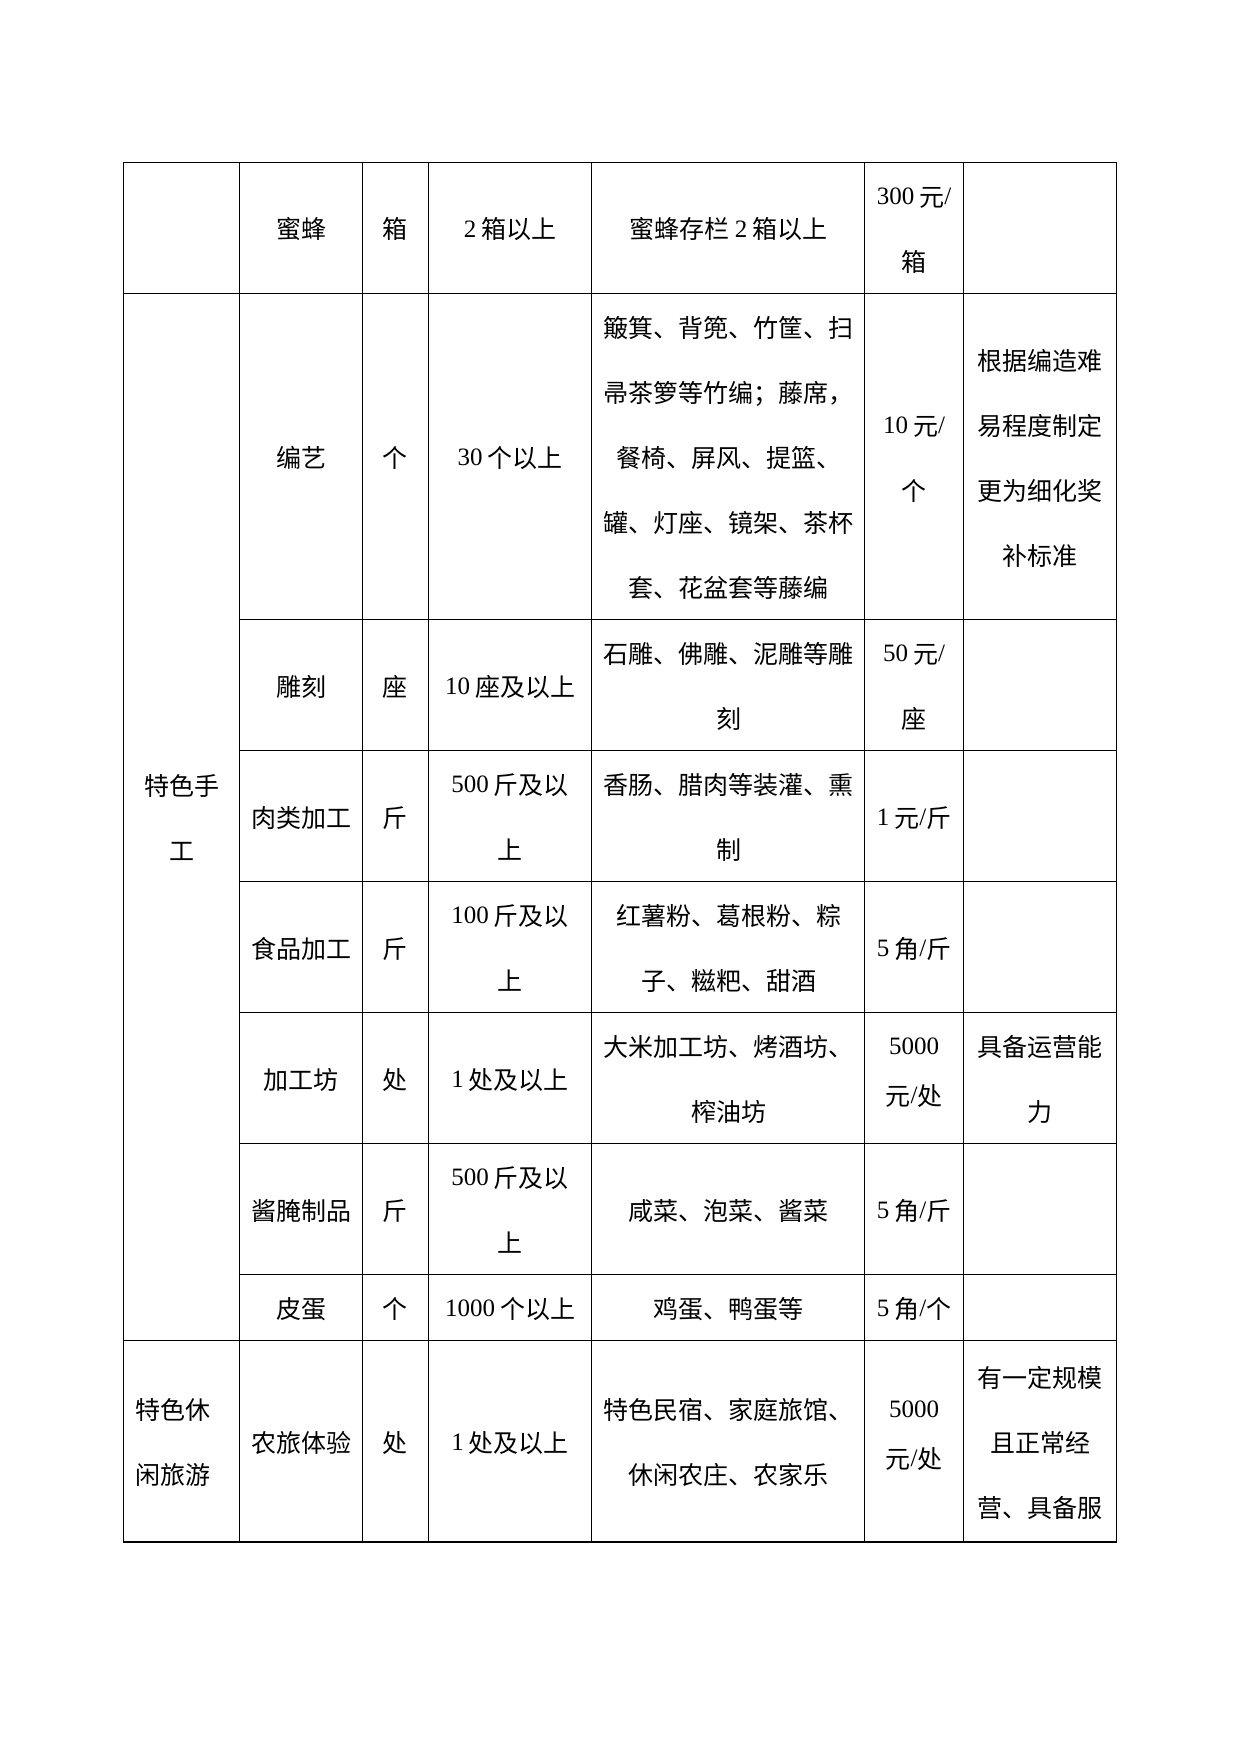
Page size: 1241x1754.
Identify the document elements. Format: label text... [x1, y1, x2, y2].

table_cell 红薯粉、葛根粉、粽子、糍粑、甜酒 [592, 882, 864, 1012]
table_cell 箱 [363, 163, 428, 293]
table_cell 簸箕、背篼、竹筐、扫帚茶箩等竹编；藤席，餐椅、屏风、提篮、罐、灯座、镜架、茶杯套、花盆套等藤编 [592, 294, 864, 619]
table_cell 咸菜、泡菜、酱菜 [592, 1144, 864, 1274]
table_cell 蜜蜂存栏2箱以上 [592, 163, 864, 293]
table_cell 特色手工 [124, 294, 239, 1340]
table_cell 特色民宿、家庭旅馆、休闲农庄、农家乐 [592, 1341, 864, 1541]
table_cell 编艺 [240, 294, 362, 619]
table_cell 10元/个 [865, 294, 963, 619]
table_cell 香肠、腊肉等装灌、熏制 [592, 751, 864, 881]
table_cell 1元/斤 [865, 751, 963, 881]
table_cell 500斤及以上 [429, 1144, 591, 1274]
table_cell 肉类加工 [240, 751, 362, 881]
table_cell [964, 163, 1116, 293]
table_cell 个 [363, 294, 428, 619]
table_cell 酱腌制品 [240, 1144, 362, 1274]
table_cell [964, 620, 1116, 750]
table_cell 1处及以上 [429, 1341, 591, 1541]
table_cell 座 [363, 620, 428, 750]
table_cell 大米加工坊、烤酒坊、榨油坊 [592, 1013, 864, 1143]
table_cell 鸡蛋、鸭蛋等 [592, 1275, 864, 1340]
table_cell 个 [363, 1275, 428, 1340]
table_cell 10座及以上 [429, 620, 591, 750]
table_cell 2箱以上 [429, 163, 591, 293]
table_cell 100斤及以上 [429, 882, 591, 1012]
table_cell 5000元/处 [865, 1013, 963, 1143]
table_cell 根据编造难易程度制定更为细化奖补标准 [964, 294, 1116, 619]
table_cell 1000个以上 [429, 1275, 591, 1340]
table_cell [964, 1341, 1116, 1541]
table_cell 雕刻 [240, 620, 362, 750]
table_cell 特色休闲旅游 [124, 1341, 239, 1541]
table_cell 50元/座 [865, 620, 963, 750]
table_cell 处 [363, 1341, 428, 1541]
table_cell 加工坊 [240, 1013, 362, 1143]
table_cell 500斤及以上 [429, 751, 591, 881]
table_cell [964, 751, 1116, 881]
table_cell 处 [363, 1013, 428, 1143]
table_cell [964, 1275, 1116, 1340]
table_cell 5000元/处 [865, 1341, 963, 1541]
table_cell 5角/斤 [865, 1144, 963, 1274]
table_cell 皮蛋 [240, 1275, 362, 1340]
table_cell 1处及以上 [429, 1013, 591, 1143]
table_cell 石雕、佛雕、泥雕等雕刻 [592, 620, 864, 750]
table_cell 农旅体验 [240, 1341, 362, 1541]
table_cell [964, 1144, 1116, 1274]
table_cell 斤 [363, 1144, 428, 1274]
table_cell [964, 882, 1116, 1012]
table_cell 斤 [363, 882, 428, 1012]
table_cell 30个以上 [429, 294, 591, 619]
table_cell 蜜蜂 [240, 163, 362, 293]
table_cell 具备运营能力 [964, 1013, 1116, 1143]
table_cell 5角/斤 [865, 882, 963, 1012]
table_cell 5角/个 [865, 1275, 963, 1340]
table_cell 300元/箱 [865, 163, 963, 293]
table_cell 食品加工 [240, 882, 362, 1012]
table_cell 斤 [363, 751, 428, 881]
